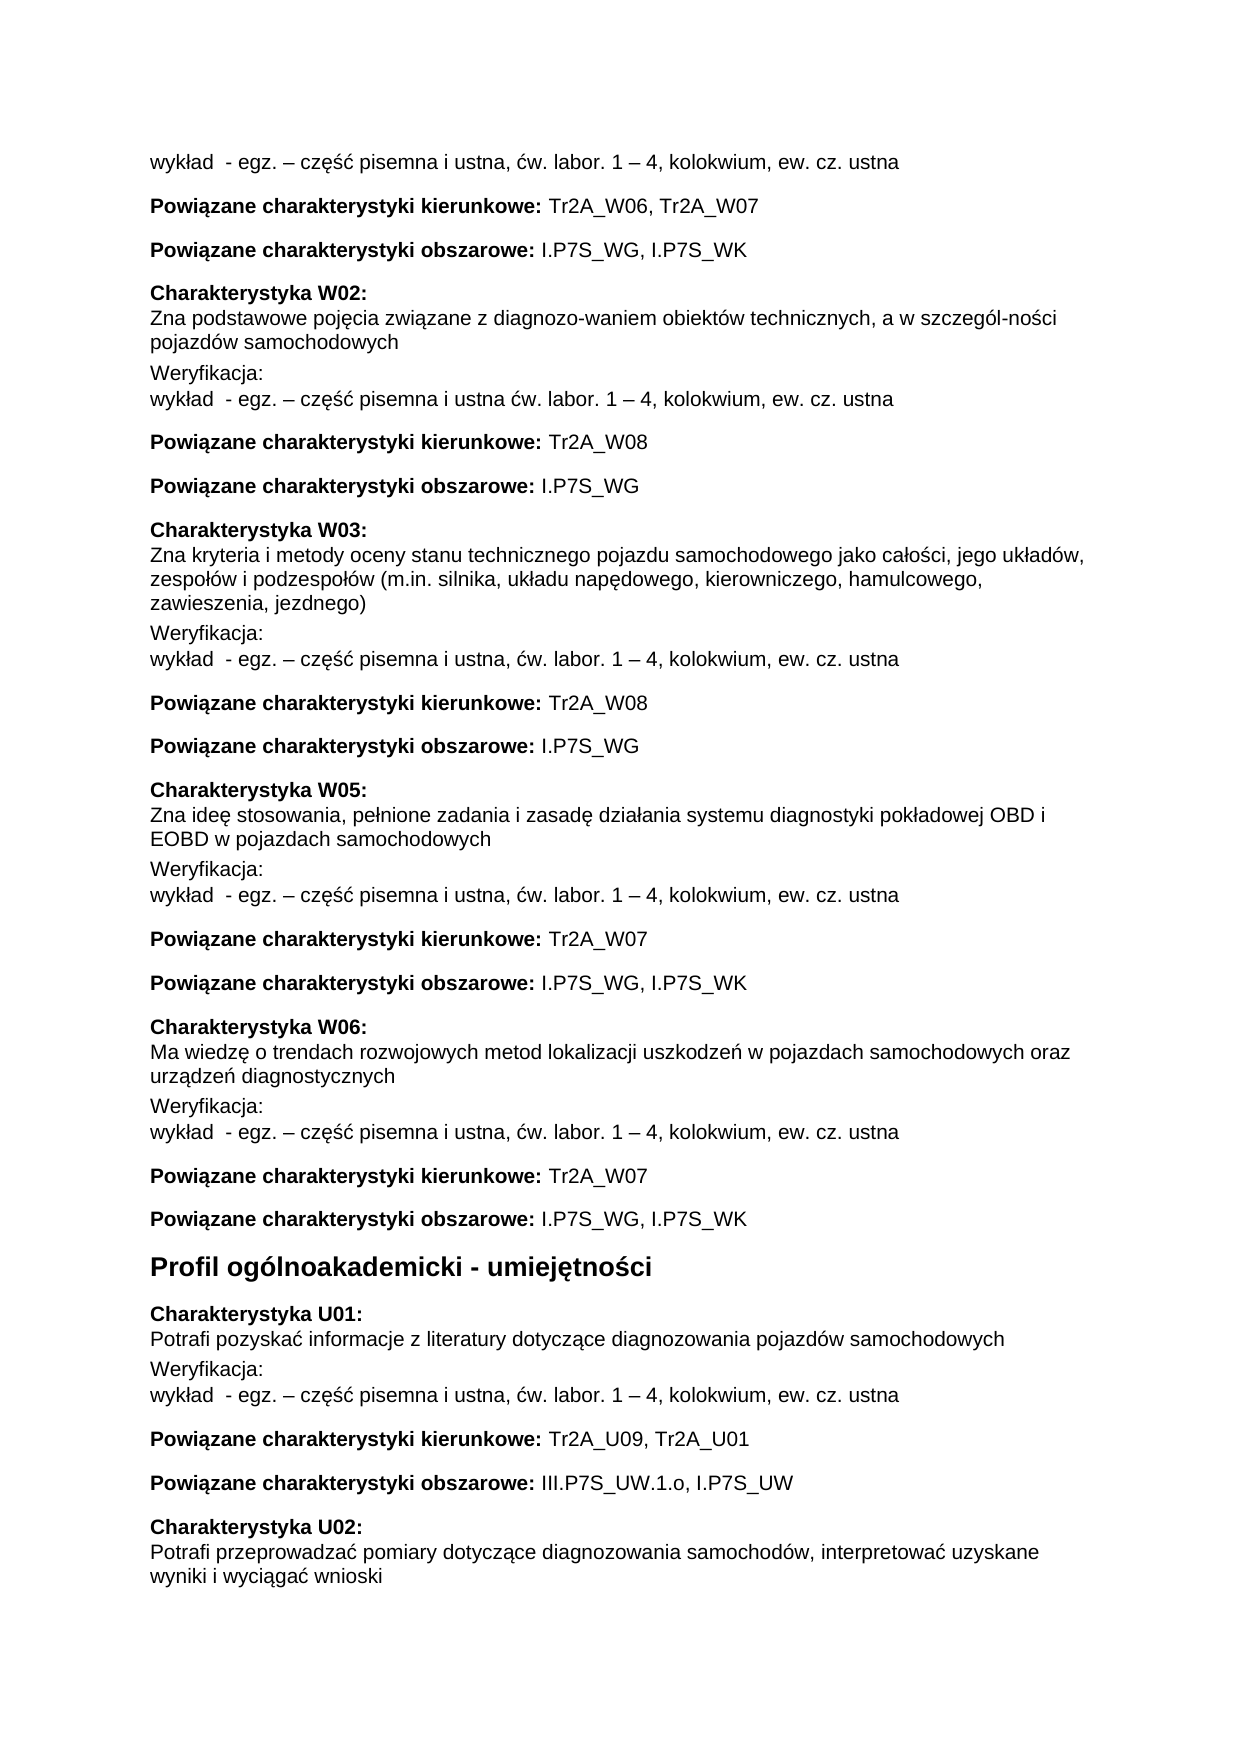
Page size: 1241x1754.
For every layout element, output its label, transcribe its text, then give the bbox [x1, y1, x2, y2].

text Charakterystyka U01: [150, 1302, 1090, 1326]
text wykład - egz. – część pisemna i ustna, ćw. labor. 1 – 4, kolokwium, ew. cz. ustna [150, 1120, 1090, 1144]
text Charakterystyka W02: [150, 281, 1090, 305]
text Powiązane charakterystyki kierunkowe: Tr2A_U09, Tr2A_U01 [150, 1427, 1090, 1451]
text Charakterystyka W06: [150, 1014, 1090, 1038]
text Powiązane charakterystyki obszarowe: I.P7S_WG [150, 734, 1090, 758]
text Powiązane charakterystyki obszarowe: III.P7S_UW.1.o, I.P7S_UW [150, 1471, 1090, 1495]
text wykład - egz. – część pisemna i ustna, ćw. labor. 1 – 4, kolokwium, ew. cz. ustna [150, 883, 1090, 907]
text Powiązane charakterystyki kierunkowe: Tr2A_W07 [150, 1163, 1090, 1187]
text Weryfikacja: [150, 857, 1090, 881]
text Powiązane charakterystyki kierunkowe: Tr2A_W08 [150, 691, 1090, 714]
text Charakterystyka U02: [150, 1514, 1090, 1538]
subtitle Profil ogólnoakademicki - umiejętności [150, 1251, 1090, 1282]
text wykład - egz. – część pisemna i ustna, ćw. labor. 1 – 4, kolokwium, ew. cz. ustna [150, 150, 1090, 174]
text Weryfikacja: [150, 360, 1090, 384]
text Charakterystyka W05: [150, 778, 1090, 802]
text Powiązane charakterystyki obszarowe: I.P7S_WG [150, 474, 1090, 498]
text Charakterystyka W03: [150, 518, 1090, 542]
text Weryfikacja: [150, 1094, 1090, 1118]
text Powiązane charakterystyki obszarowe: I.P7S_WG, I.P7S_WK [150, 237, 1090, 261]
text Powiązane charakterystyki kierunkowe: Tr2A_W06, Tr2A_W07 [150, 194, 1090, 218]
text Powiązane charakterystyki kierunkowe: Tr2A_W08 [150, 430, 1090, 454]
text wykład - egz. – część pisemna i ustna ćw. labor. 1 – 4, kolokwium, ew. cz. ustna [150, 386, 1090, 410]
text Weryfikacja: [150, 1357, 1090, 1381]
text Potrafi przeprowadzać pomiary dotyczące diagnozowania samochodów, interpretować uzyskane wyniki i wyciągać wnioski [150, 1539, 1090, 1587]
text Powiązane charakterystyki obszarowe: I.P7S_WG, I.P7S_WK [150, 1207, 1090, 1231]
text wykład - egz. – część pisemna i ustna, ćw. labor. 1 – 4, kolokwium, ew. cz. ustna [150, 647, 1090, 671]
text Zna podstawowe pojęcia związane z diagnozo-waniem obiektów technicznych, a w szczegól-ności pojazdów samochodowych [150, 306, 1090, 354]
text Zna kryteria i metody oceny stanu technicznego pojazdu samochodowego jako całości, jego układów, zespołów i podzespołów (m.in. silnika, układu napędowego, kierowniczego, hamulcowego, zawieszenia, jezdnego) [150, 543, 1090, 614]
text Potrafi pozyskać informacje z literatury dotyczące diagnozowania pojazdów samochodowych [150, 1327, 1090, 1351]
text Powiązane charakterystyki kierunkowe: Tr2A_W07 [150, 927, 1090, 951]
text Zna ideę stosowania, pełnione zadania i zasadę działania systemu diagnostyki pokładowej OBD i EOBD w pojazdach samochodowych [150, 803, 1090, 851]
text Powiązane charakterystyki obszarowe: I.P7S_WG, I.P7S_WK [150, 971, 1090, 995]
text wykład - egz. – część pisemna i ustna, ćw. labor. 1 – 4, kolokwium, ew. cz. ustna [150, 1383, 1090, 1407]
text Weryfikacja: [150, 621, 1090, 645]
text Ma wiedzę o trendach rozwojowych metod lokalizacji uszkodzeń w pojazdach samochodowych oraz urządzeń diagnostycznych [150, 1039, 1090, 1087]
